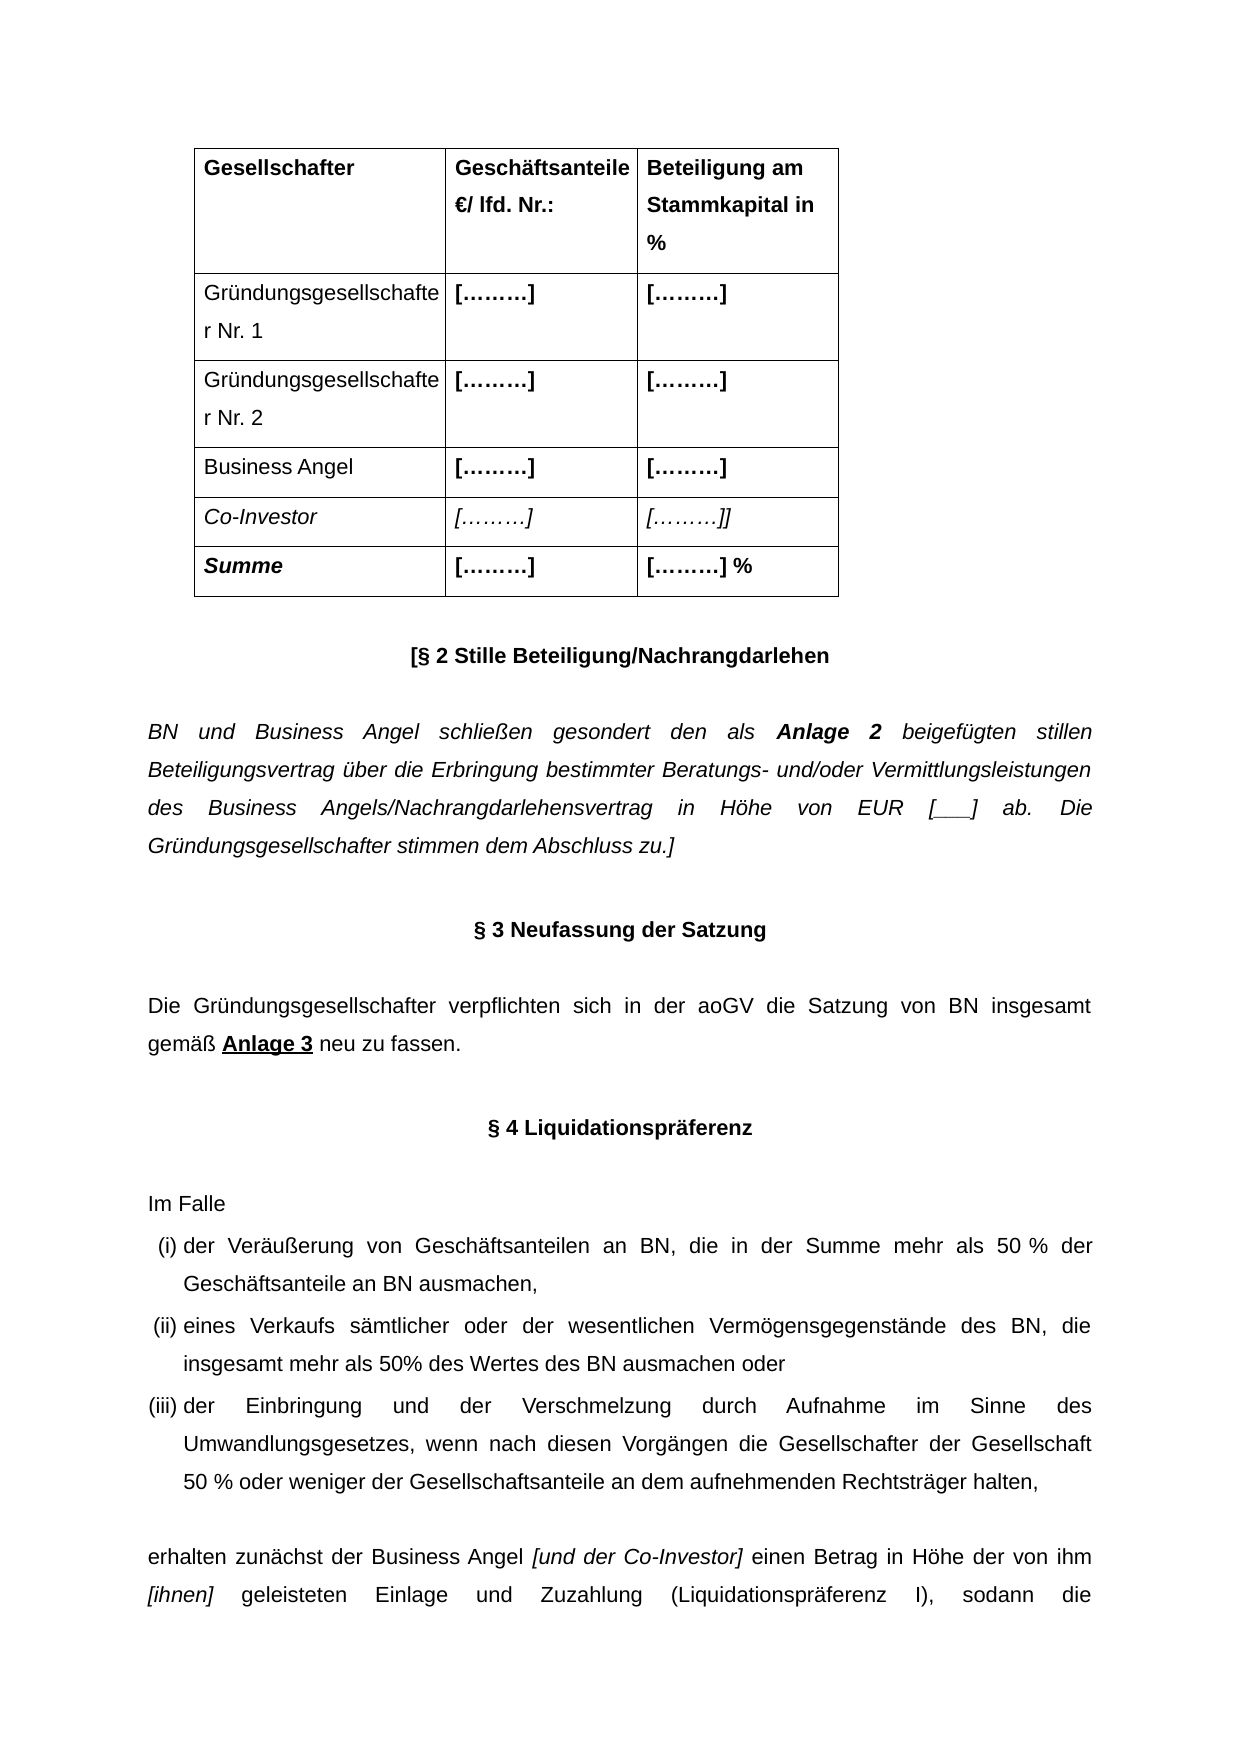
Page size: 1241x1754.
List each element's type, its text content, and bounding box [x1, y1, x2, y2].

table_cell Gründungsgesellschafter Nr. 2 [195, 361, 445, 447]
table_cell [………] [638, 448, 838, 497]
table_cell Co-Investor [195, 498, 445, 546]
text BN und Business Angel schließen gesondert den als Anlage 2 beigefügten stillen Beteiligungsvertrag über die Erbringung bestimmter Beratungs- und/oder Vermittlungsleistungen des Business Angels/Nachrangdarlehensvertrag in Höhe von EUR [___] ab. Die Gründungsgesellschafter stimmen dem Abschluss zu.] [148, 719, 1093, 858]
table_cell Gründungsgesellschafter Nr. 1 [195, 274, 445, 360]
text (iii) der Einbringung und der Verschmelzung durch Aufnahme im Sinne des Umwandlungsgesetzes, wenn nach diesen Vorgängen die Gesellschafter der Gesellschaft 50 % oder weniger der Gesellschaftsanteile an dem aufnehmenden Rechtsträger halten, [148, 1393, 1093, 1494]
table_cell [………] [446, 498, 637, 546]
text § 3 Neufassung der Satzung [148, 917, 1093, 942]
table_cell Summe [195, 547, 445, 596]
text Im Falle [148, 1191, 1093, 1216]
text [148, 1544, 1093, 1607]
table_cell [………] [638, 274, 838, 360]
table_cell Business Angel [195, 448, 445, 497]
table_cell [………] [446, 547, 637, 596]
text (ii) eines Verkaufs sämtlicher oder der wesentlichen Vermögensgegenstände des BN, die insgesamt mehr als 50% des Wertes des BN ausmachen oder [148, 1313, 1093, 1376]
table_cell [………]] [638, 498, 838, 546]
table_header Gesellschafter [195, 149, 445, 273]
text (i) der Veräußerung von Geschäftsanteilen an BN, die in der Summe mehr als 50 % der Geschäftsanteile an BN ausmachen, [148, 1233, 1093, 1296]
table_cell [………] [638, 361, 838, 447]
table_header Geschäftsanteile €/ lfd. Nr.: [446, 149, 637, 273]
table_cell [………] [446, 448, 637, 497]
table_cell [………] % [638, 547, 838, 596]
text § 4 Liquidationspräferenz [148, 1115, 1093, 1140]
table_header Beteiligung am Stammkapital in % [638, 149, 838, 273]
table_cell [………] [446, 361, 637, 447]
text Die Gründungsgesellschafter verpflichten sich in der aoGV die Satzung von BN insgesamt gemäß Anlage 3 neu zu fassen. [148, 993, 1093, 1056]
table_cell [………] [446, 274, 637, 360]
text [§ 2 Stille Beteiligung/Nachrangdarlehen [148, 643, 1093, 669]
